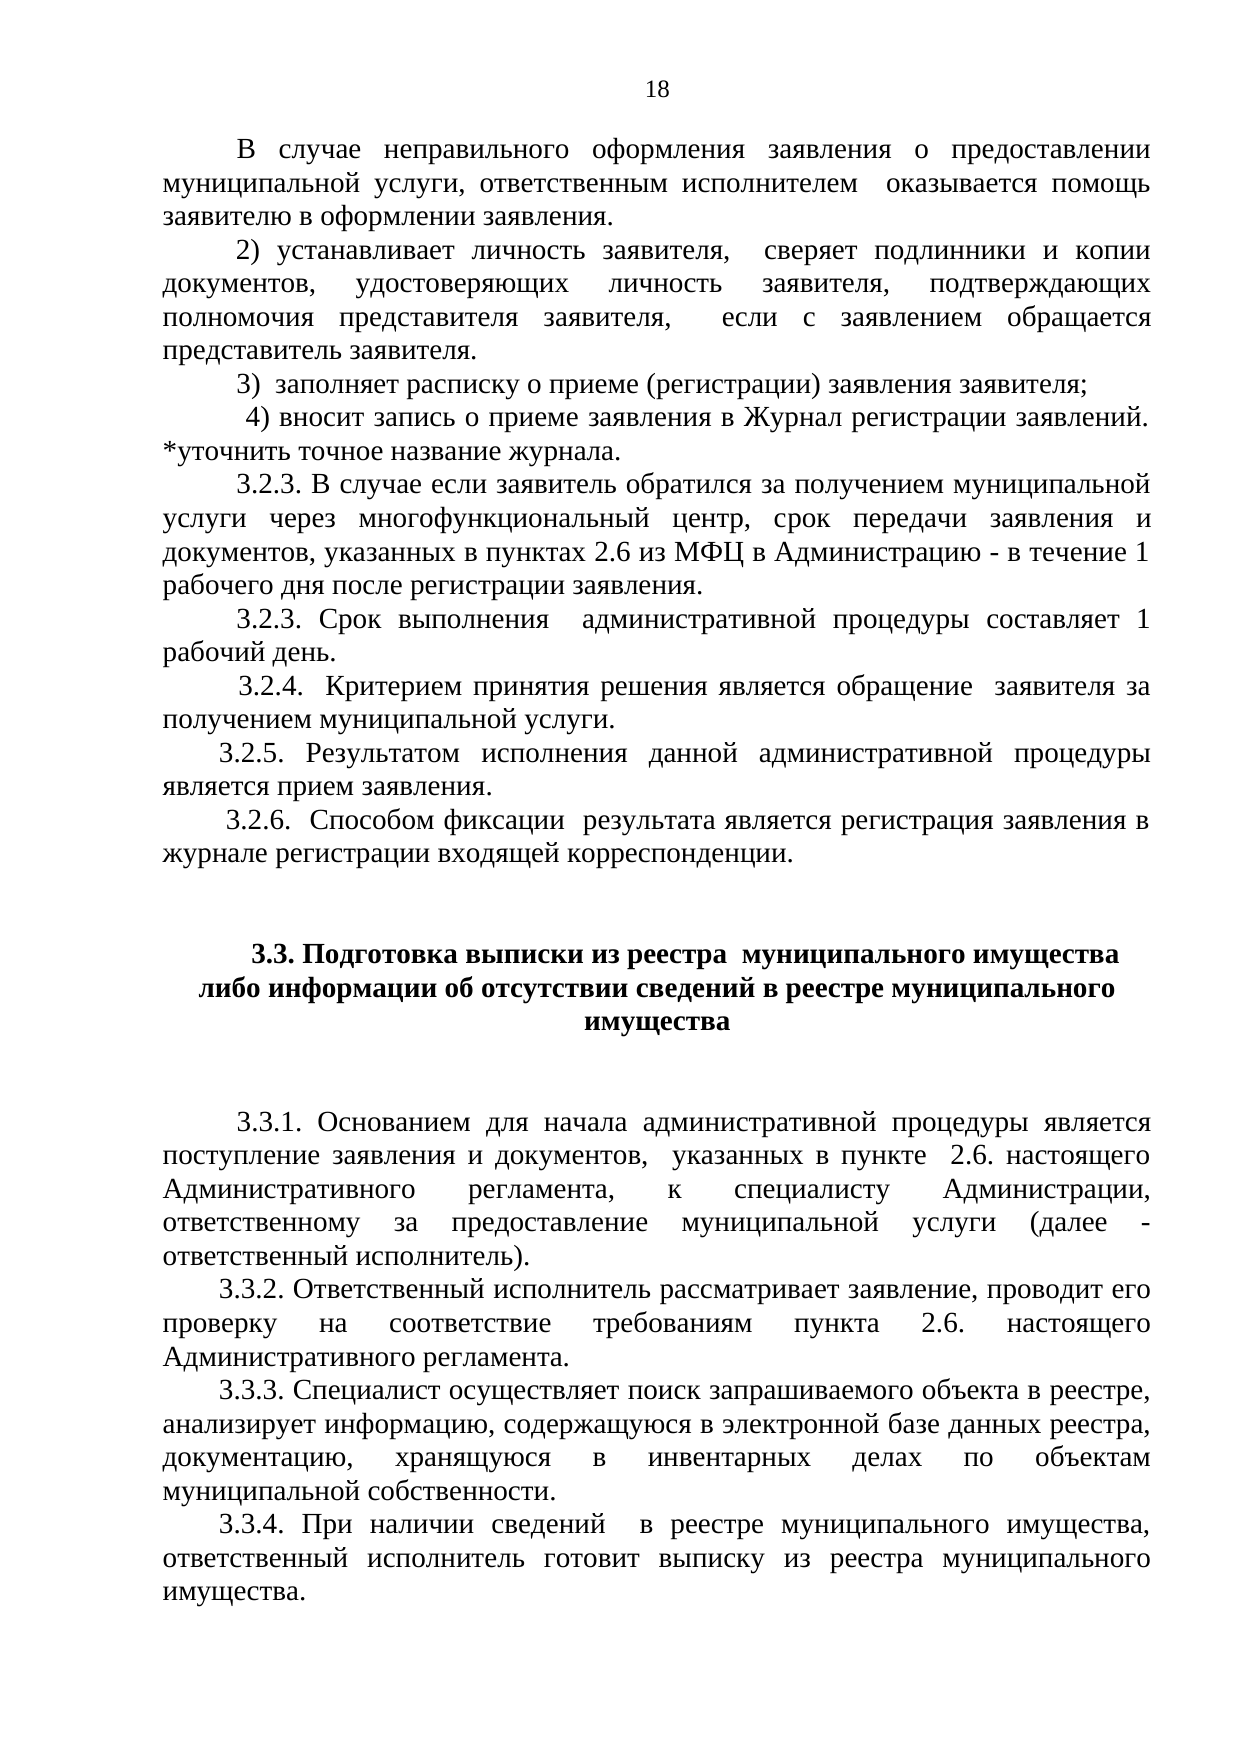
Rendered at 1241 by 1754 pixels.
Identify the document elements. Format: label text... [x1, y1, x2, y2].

text 3.3.2. Ответственный исполнитель рассматривает заявление, проводит его проверку на соответствие требованиям пункта 2.6. настоящего Административного регламента. [162, 1272, 1152, 1372]
text 4) вносит запись о приеме заявления в Журнал регистрации заявлений. *уточнить точное название журнала. [162, 399, 1152, 467]
text В случае неправильного оформления заявления о предоставлении муниципальной услуги, ответственным исполнителем оказывается помощь заявителю в оформлении заявления. [162, 131, 1152, 232]
text 3.2.3. В случае если заявитель обратился за получением муниципальной услуги через многофункциональный центр, срок передачи заявления и документов, указанных в пунктах 2.6 из МФЦ в Администрацию - в течение 1 рабочего дня после регистрации заявления. [162, 467, 1152, 601]
text 3.3.1. Основанием для начала административной процедуры является поступление заявления и документов, указанных в пункте 2.6. настоящего Административного регламента, к специалисту Администрации, ответственному за предоставление муниципальной услуги (далее - ответственный исполнитель). [162, 1104, 1152, 1272]
text 3.2.5. Результатом исполнения данной административной процедуры является прием заявления. [162, 735, 1152, 802]
text 3.3. Подготовка выписки из реестра муниципального имущества либо информации об отсутствии сведений в реестре муниципального имущества [162, 936, 1152, 1037]
text 3.3.4. При наличии сведений в реестре муниципального имущества, ответственный исполнитель готовит выписку из реестра муниципального имущества. [162, 1506, 1152, 1607]
text 3.2.4. Критерием принятия решения является обращение заявителя за получением муниципальной услуги. [162, 668, 1152, 735]
text 2) устанавливает личность заявителя, сверяет подлинники и копии документов, удостоверяющих личность заявителя, подтверждающих полномочия представителя заявителя, если с заявлением обращается представитель заявителя. [162, 232, 1152, 366]
text 3.2.3. Срок выполнения административной процедуры составляет 1 рабочий день. [162, 601, 1152, 668]
text 3.2.6. Способом фиксации результата является регистрация заявления в журнале регистрации входящей корреспонденции. [162, 802, 1152, 869]
text 3.3.3. Специалист осуществляет поиск запрашиваемого объекта в реестре, анализирует информацию, содержащуюся в электронной базе данных реестра, документацию, хранящуюся в инвентарных делах по объектам муниципальной собственности. [162, 1372, 1152, 1506]
text 3) заполняет расписку о приеме (регистрации) заявления заявителя; [162, 366, 1152, 399]
